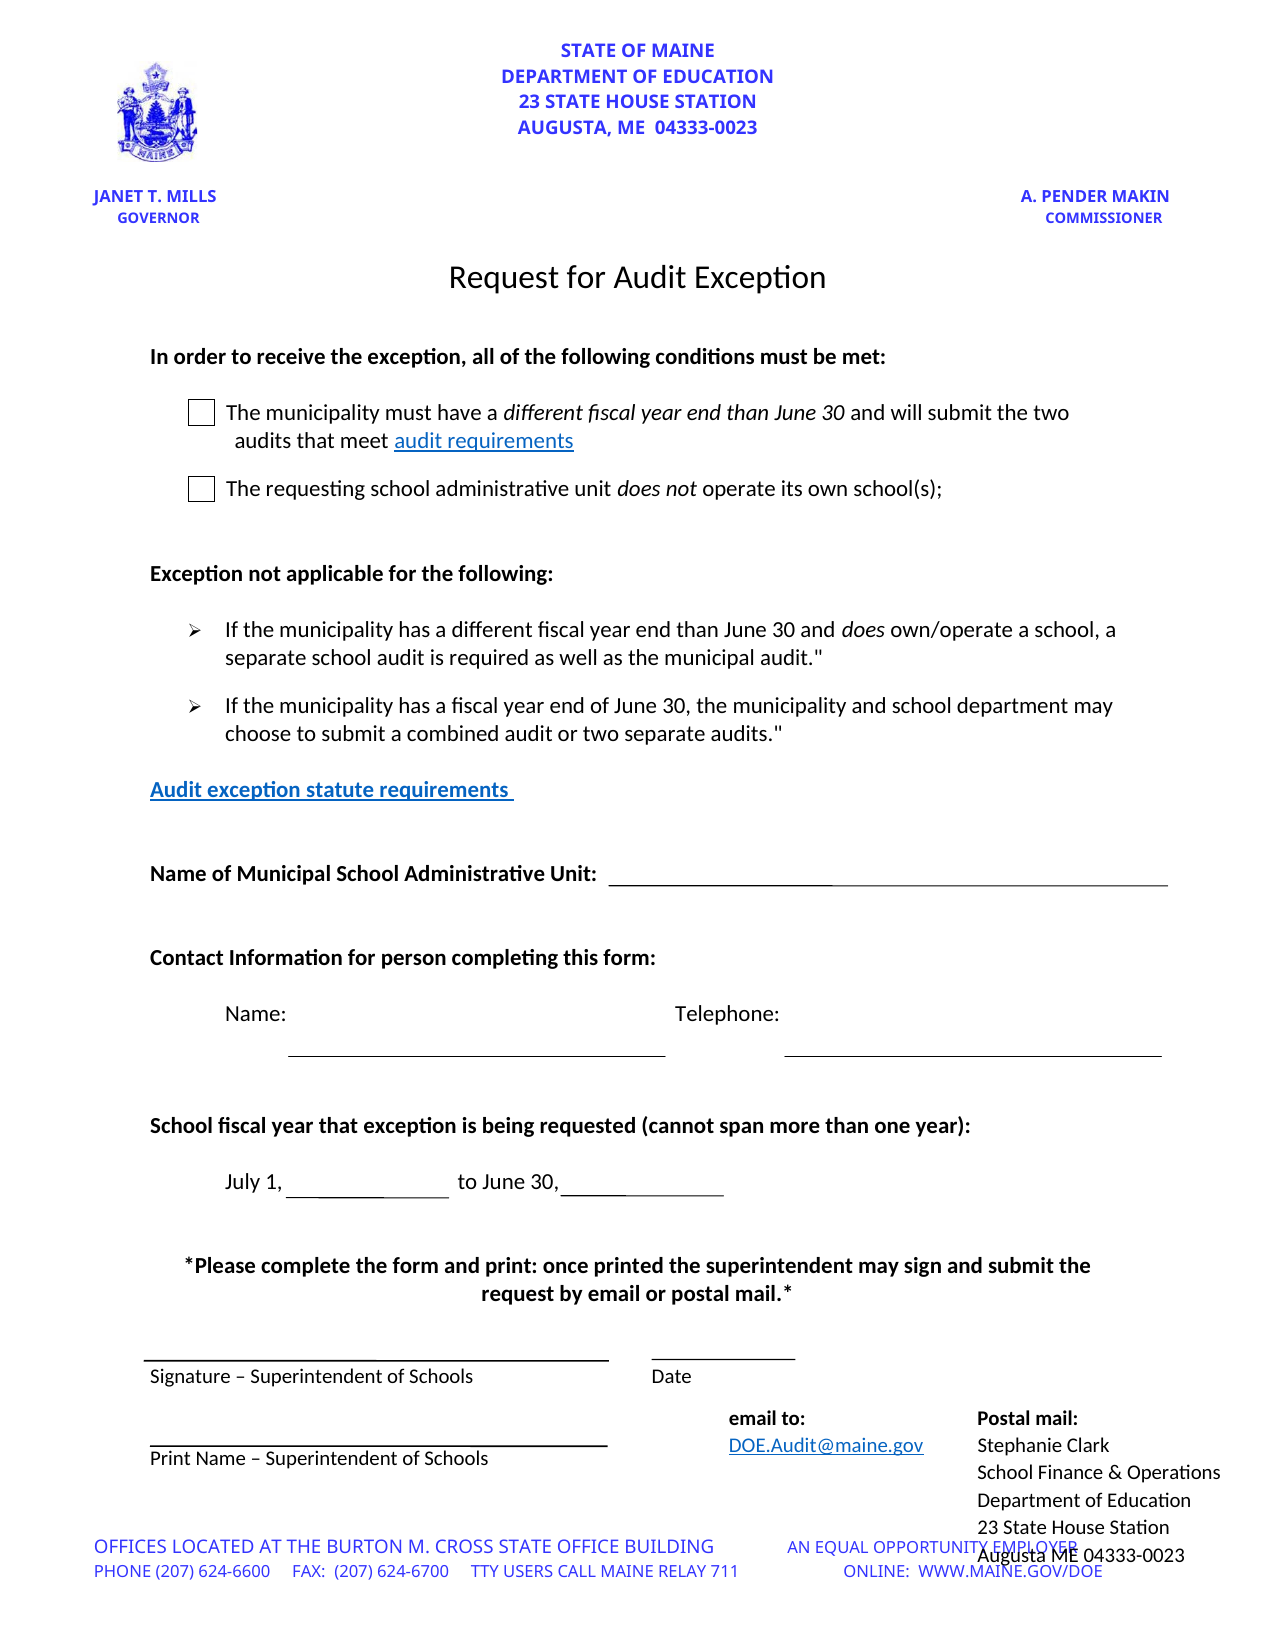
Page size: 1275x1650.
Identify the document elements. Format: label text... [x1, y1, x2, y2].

text *Please complete the form and print: once printed the superintendent may sign and submit the request by email or postal mail.* [150, 1251, 1125, 1307]
text Contact Information for person completing this form: [150, 915, 1125, 999]
text The municipality must have a different fiscal year end than June 30 and will submit the two audits that meet audit requirements [187, 398, 1125, 474]
text Request for Audit Exception [150, 256, 1125, 296]
text July 1, to June 30, [150, 1167, 1125, 1195]
text Print Name – Superintendent of Schools [150, 1445, 1125, 1471]
text In order to receive the exception, all of the following conditions must be met: [150, 342, 1125, 398]
list If the municipality has a different fiscal year end than June 30 and does own/operate a school, a separate school audit is required as well as the municipal audit." [187, 615, 1125, 691]
text Audit exception statute requirements [150, 775, 1125, 803]
text School fiscal year that exception is being requested (cannot span more than one year): [150, 1083, 1125, 1167]
picture [117, 61, 198, 162]
list If the municipality has a fiscal year end of June 30, the municipality and school department may choose to submit a combined audit or two separate audits." [187, 691, 1125, 747]
text Name: Telephone: [150, 999, 1125, 1055]
text Name of Municipal School Administrative Unit: [150, 831, 1125, 915]
text Exception not applicable for the following: [150, 559, 1125, 615]
text Signature – Superintendent of Schools Date [150, 1363, 1125, 1388]
text The requesting school administrative unit does not operate its own school(s); [187, 474, 1125, 559]
